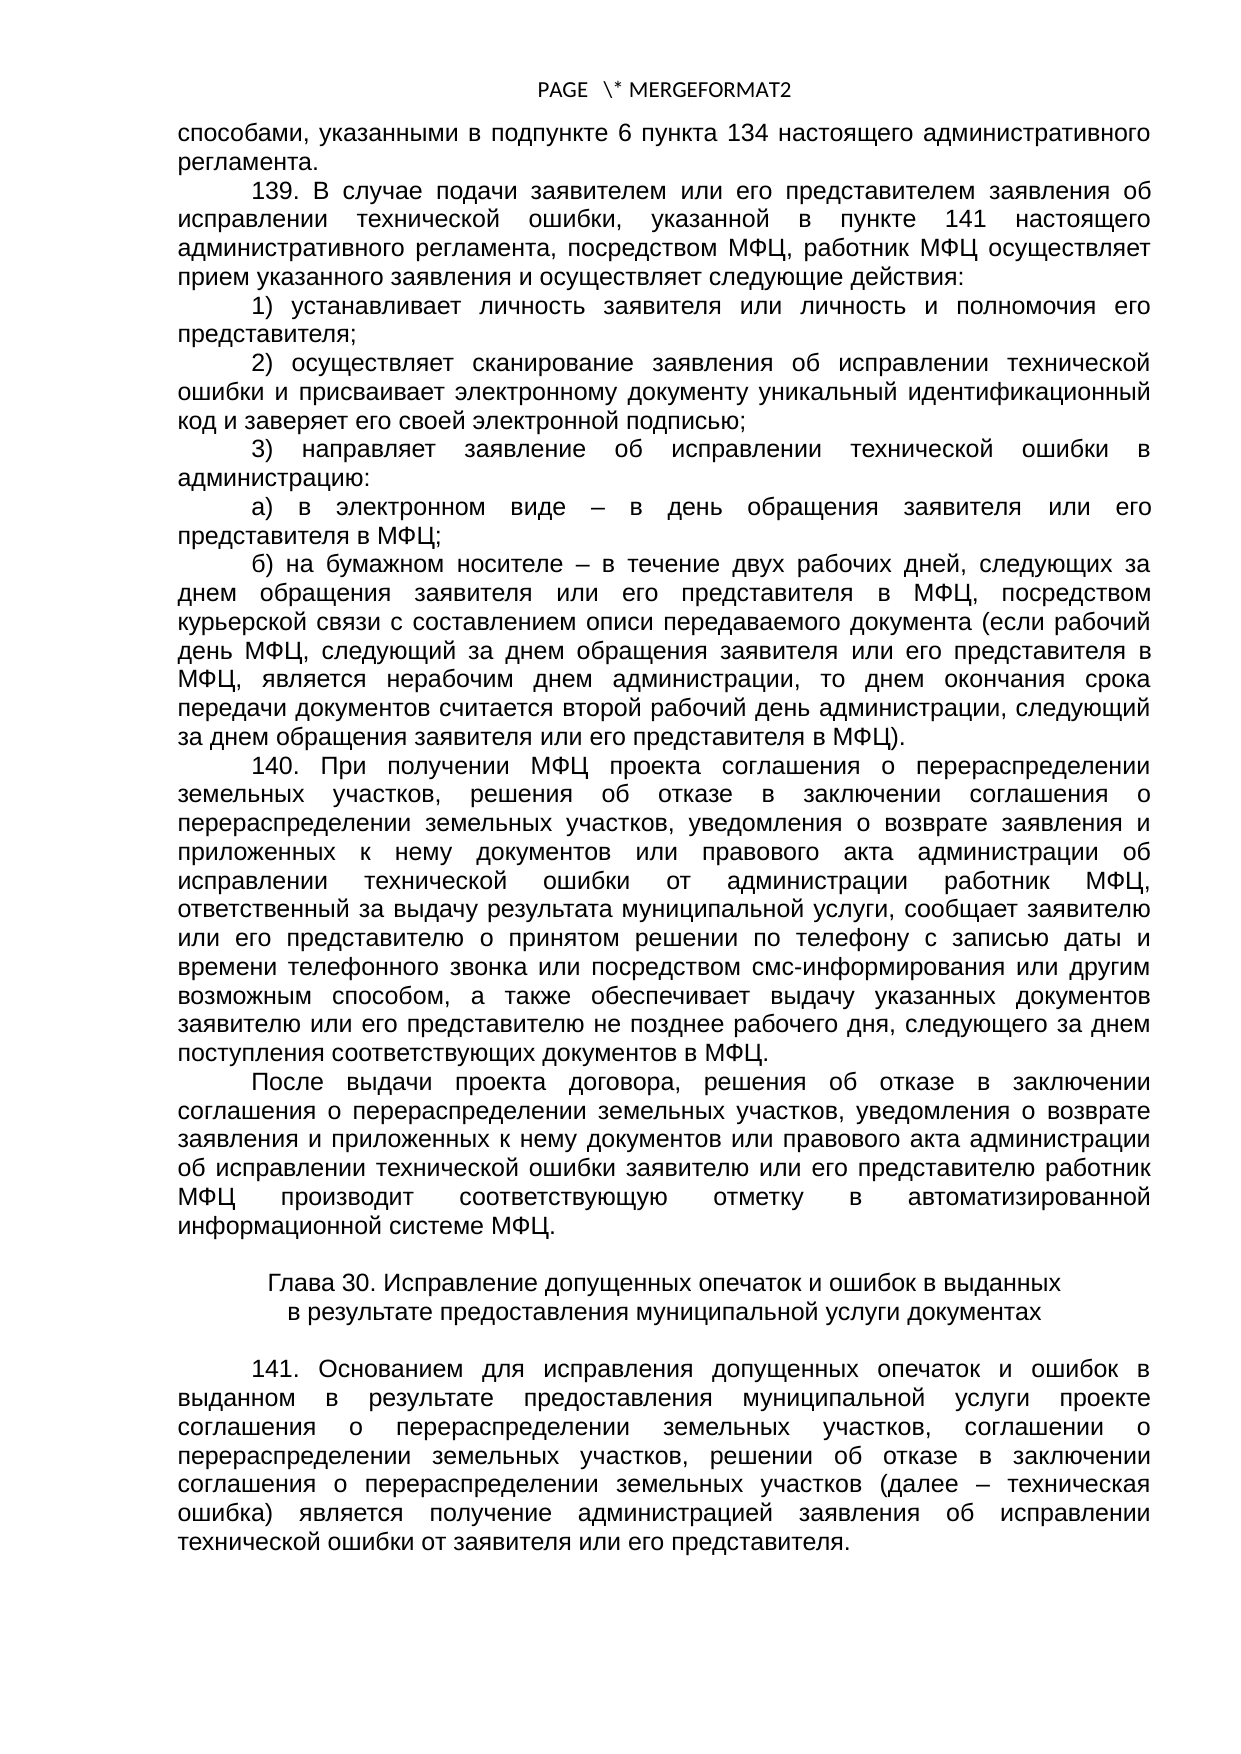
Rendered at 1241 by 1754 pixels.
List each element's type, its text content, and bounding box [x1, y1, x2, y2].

text 1) устанавливает личность заявителя или личность и полномочия его представителя; [177, 291, 1152, 348]
text б) на бумажном носителе – в течение двух рабочих дней, следующих за днем обращения заявителя или его представителя в МФЦ, посредством курьерской связи с составлением описи передаваемого документа (если рабочий день МФЦ, следующий за днем обращения заявителя или его представителя в МФЦ, является нерабочим днем администрации, то днем окончания срока передачи документов считается второй рабочий день администрации, следующий за днем обращения заявителя или его представителя в МФЦ). [177, 549, 1152, 751]
text а) в электронном виде – в день обращения заявителя или его представителя в МФЦ; [177, 492, 1152, 549]
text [177, 118, 1152, 176]
text 140. При получении МФЦ проекта соглашения о перераспределении земельных участков, решения об отказе в заключении соглашения о перераспределении земельных участков, уведомления о возврате заявления и приложенных к нему документов или правового акта администрации об исправлении технической ошибки от администрации работник МФЦ, ответственный за выдачу результата муниципальной услуги, сообщает заявителю или его представителю о принятом решении по телефону с записью даты и времени телефонного звонка или посредством смс-информирования или другим возможным способом, а также обеспечивает выдачу указанных документов заявителю или его представителю не позднее рабочего дня, следующего за днем поступления соответствующих документов в МФЦ. [177, 751, 1152, 1067]
text Глава 30. Исправление допущенных опечаток и ошибок в выданных в результате предоставления муниципальной услуги документах [177, 1268, 1152, 1326]
text 141. Основанием для исправления допущенных опечаток и ошибок в выданном в результате предоставления муниципальной услуги проекте соглашения о перераспределении земельных участков, соглашении о перераспределении земельных участков, решении об отказе в заключении соглашения о перераспределении земельных участков (далее – техническая ошибка) является получение администрацией заявления об исправлении технической ошибки от заявителя или его представителя. [177, 1354, 1152, 1556]
text 2) осуществляет сканирование заявления об исправлении технической ошибки и присваивает электронному документу уникальный идентификационный код и заверяет его своей электронной подписью; [177, 348, 1152, 434]
text 3) направляет заявление об исправлении технической ошибки в администрацию: [177, 434, 1152, 492]
text После выдачи проекта договора, решения об отказе в заключении соглашения о перераспределении земельных участков, уведомления о возврате заявления и приложенных к нему документов или правового акта администрации об исправлении технической ошибки заявителю или его представителю работник МФЦ производит соответствующую отметку в автоматизированной информационной системе МФЦ. [177, 1067, 1152, 1239]
text 139. В случае подачи заявителем или его представителем заявления об исправлении технической ошибки, указанной в пункте 141 настоящего административного регламента, посредством МФЦ, работник МФЦ осуществляет прием указанного заявления и осуществляет следующие действия: [177, 176, 1152, 291]
